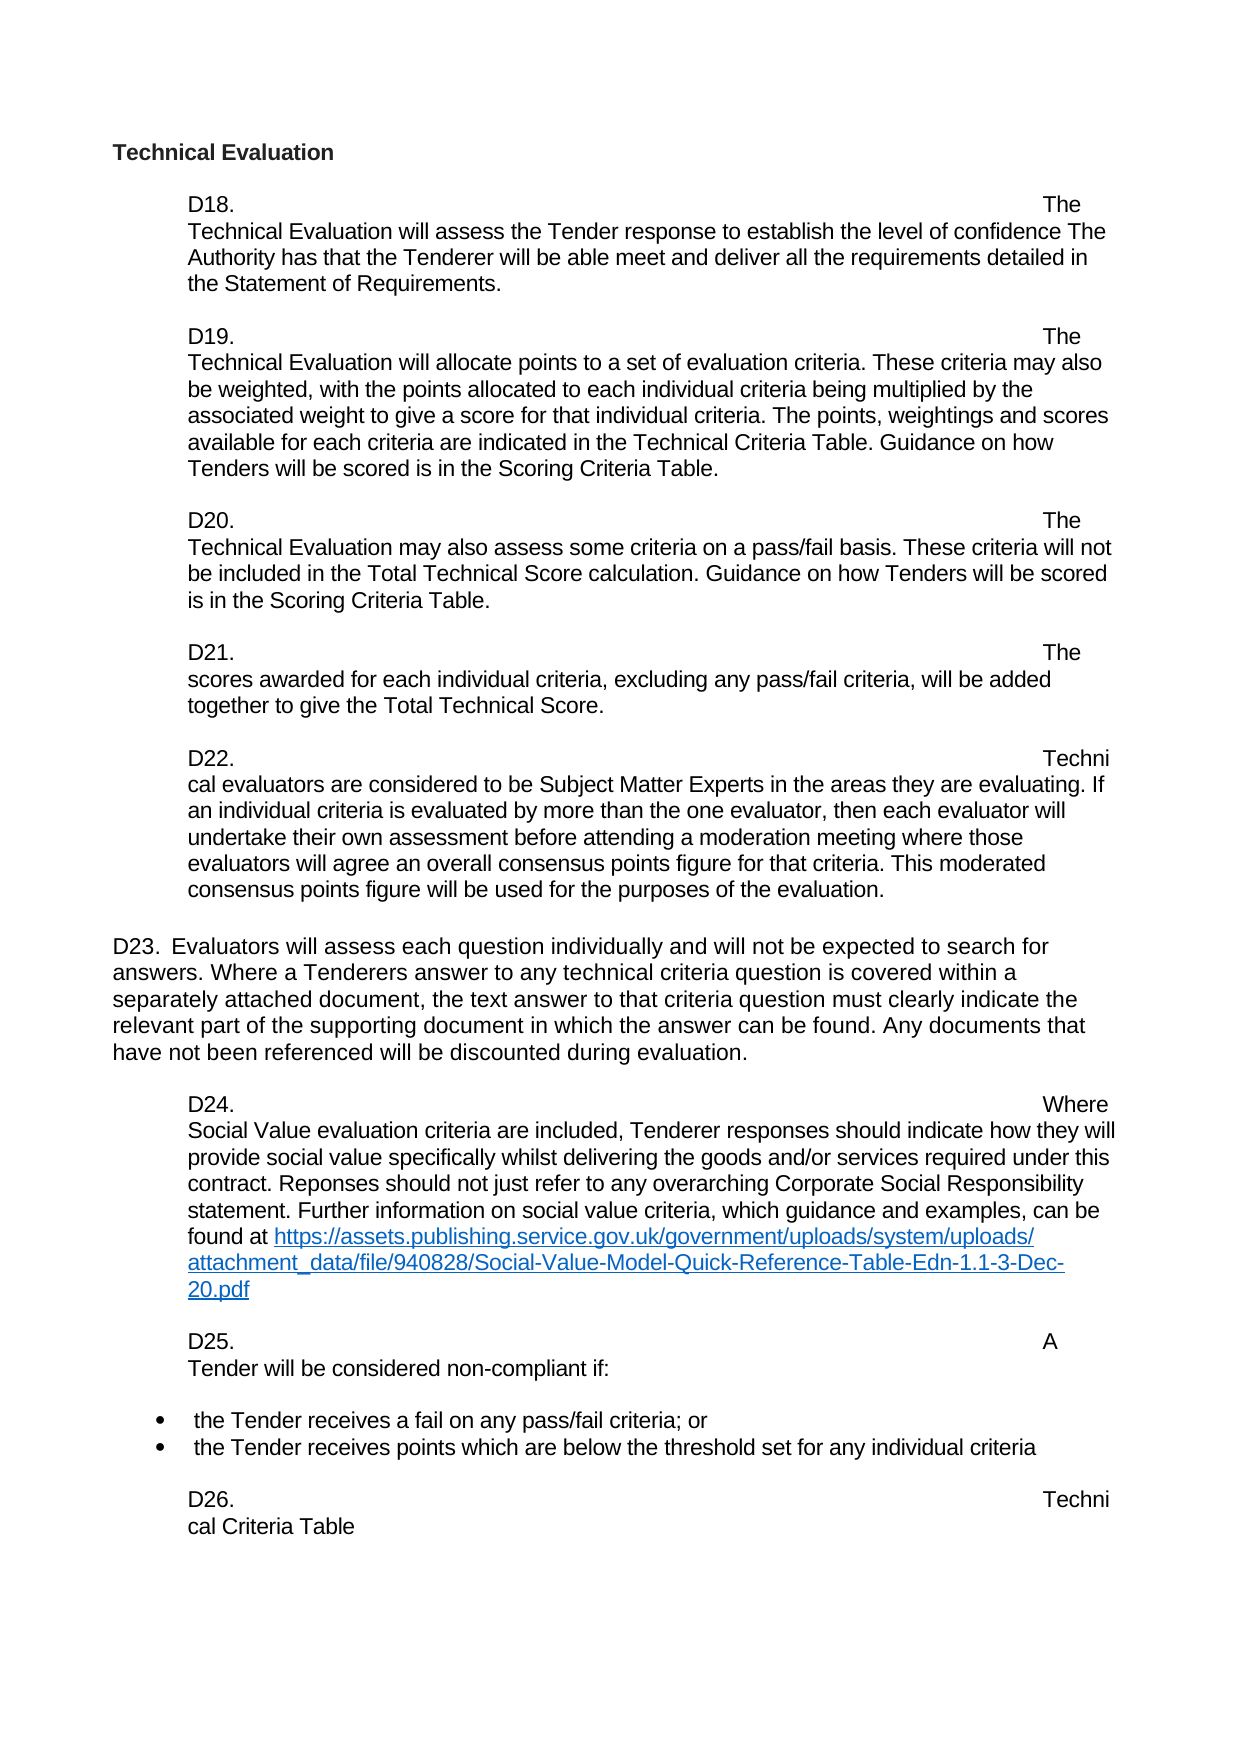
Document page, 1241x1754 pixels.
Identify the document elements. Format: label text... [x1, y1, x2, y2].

list The Technical Evaluation will allocate points to a set of evaluation criteria. These criteria may also be weighted, with the points allocated to each individual criteria being multiplied by the associated weight to give a score for that individual criteria. The points, weightings and scores available for each criteria are indicated in the Technical Criteria Table. Guidance on how Tenders will be scored is in the Scoring Criteria Table. [187, 323, 1117, 481]
list The scores awarded for each individual criteria, excluding any pass/fail criteria, will be added together to give the Total Technical Score. [187, 639, 1117, 718]
list the Tender receives a fail on any pass/fail criteria; or [156, 1407, 1117, 1434]
list The Technical Evaluation may also assess some criteria on a pass/fail basis. These criteria will not be included in the Total Technical Score calculation. Guidance on how Tenders will be scored is in the Scoring Criteria Table. [187, 507, 1117, 613]
text Technical Evaluation [112, 138, 1128, 165]
list Evaluators will assess each question individually and will not be expected to search for answers. Where a Tenderers answer to any technical criteria question is covered within a separately attached document, the text answer to that criteria question must clearly indicate the relevant part of the supporting document in which the answer can be found. Any documents that have not been referenced will be discounted during evaluation. [112, 933, 1128, 1065]
list the Tender receives points which are below the threshold set for any individual criteria [156, 1434, 1117, 1460]
list Technical evaluators are considered to be Subject Matter Experts in the areas they are evaluating. If an individual criteria is evaluated by more than the one evaluator, then each evaluator will undertake their own assessment before attending a moderation meeting where those evaluators will agree an overall consensus points figure for that criteria. This moderated consensus points figure will be used for the purposes of the evaluation. [187, 745, 1117, 903]
list A Tender will be considered non-compliant if: [187, 1328, 1117, 1381]
list Where Social Value evaluation criteria are included, Tenderer responses should indicate how they will provide social value specifically whilst delivering the goods and/or services required under this contract. Reponses should not just refer to any overarching Corporate Social Responsibility statement. Further information on social value criteria, which guidance and examples, can be found at https://assets.publishing.service.gov.uk/government/uploads/system/uploads/attachment_data/file/940828/Social-Value-Model-Quick-Reference-Table-Edn-1.1-3-Dec-20.pdf [187, 1091, 1117, 1302]
list The Technical Evaluation will assess the Tender response to establish the level of confidence The Authority has that the Tenderer will be able meet and deliver all the requirements detailed in the Statement of Requirements. [187, 191, 1117, 297]
list Technical Criteria Table [187, 1486, 1117, 1539]
